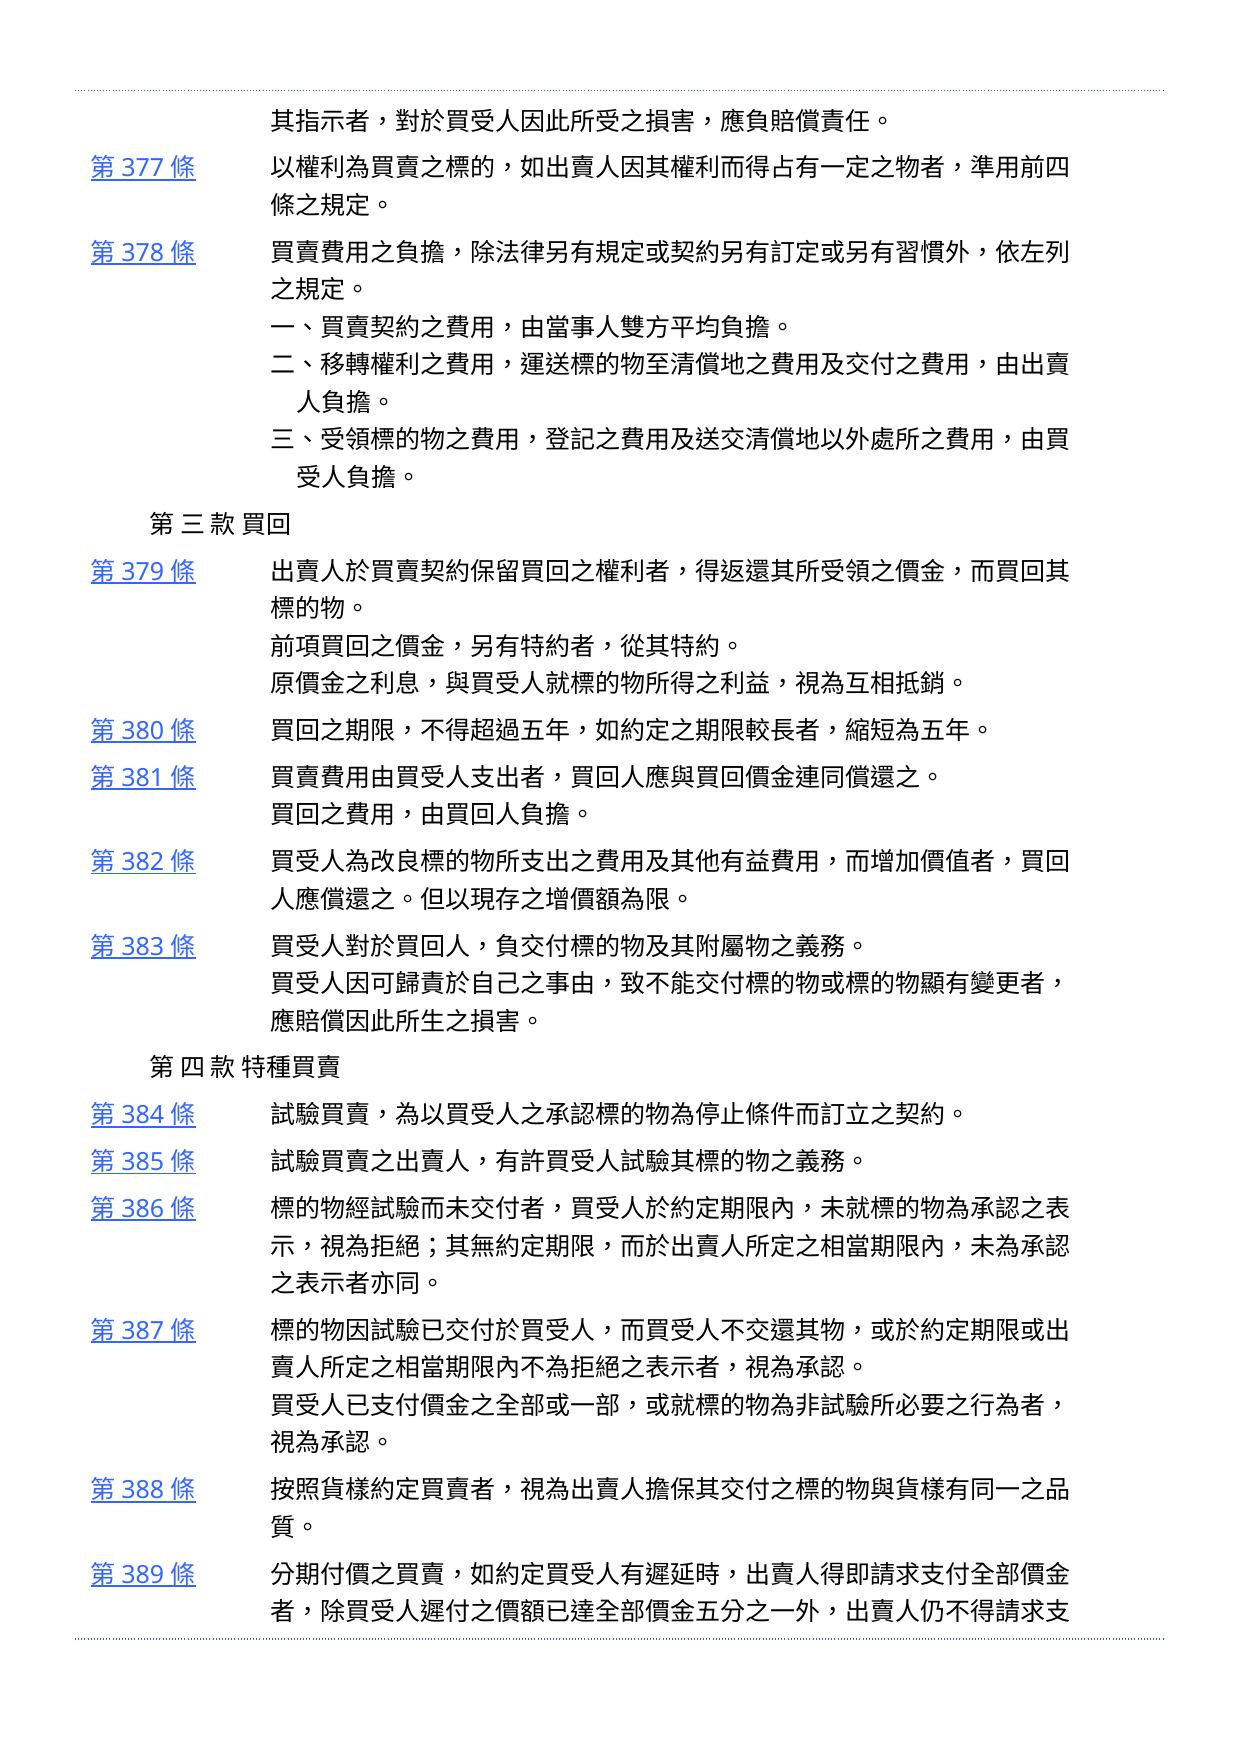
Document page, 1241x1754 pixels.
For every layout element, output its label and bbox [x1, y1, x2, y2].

table_cell [75, 90, 1165, 1638]
